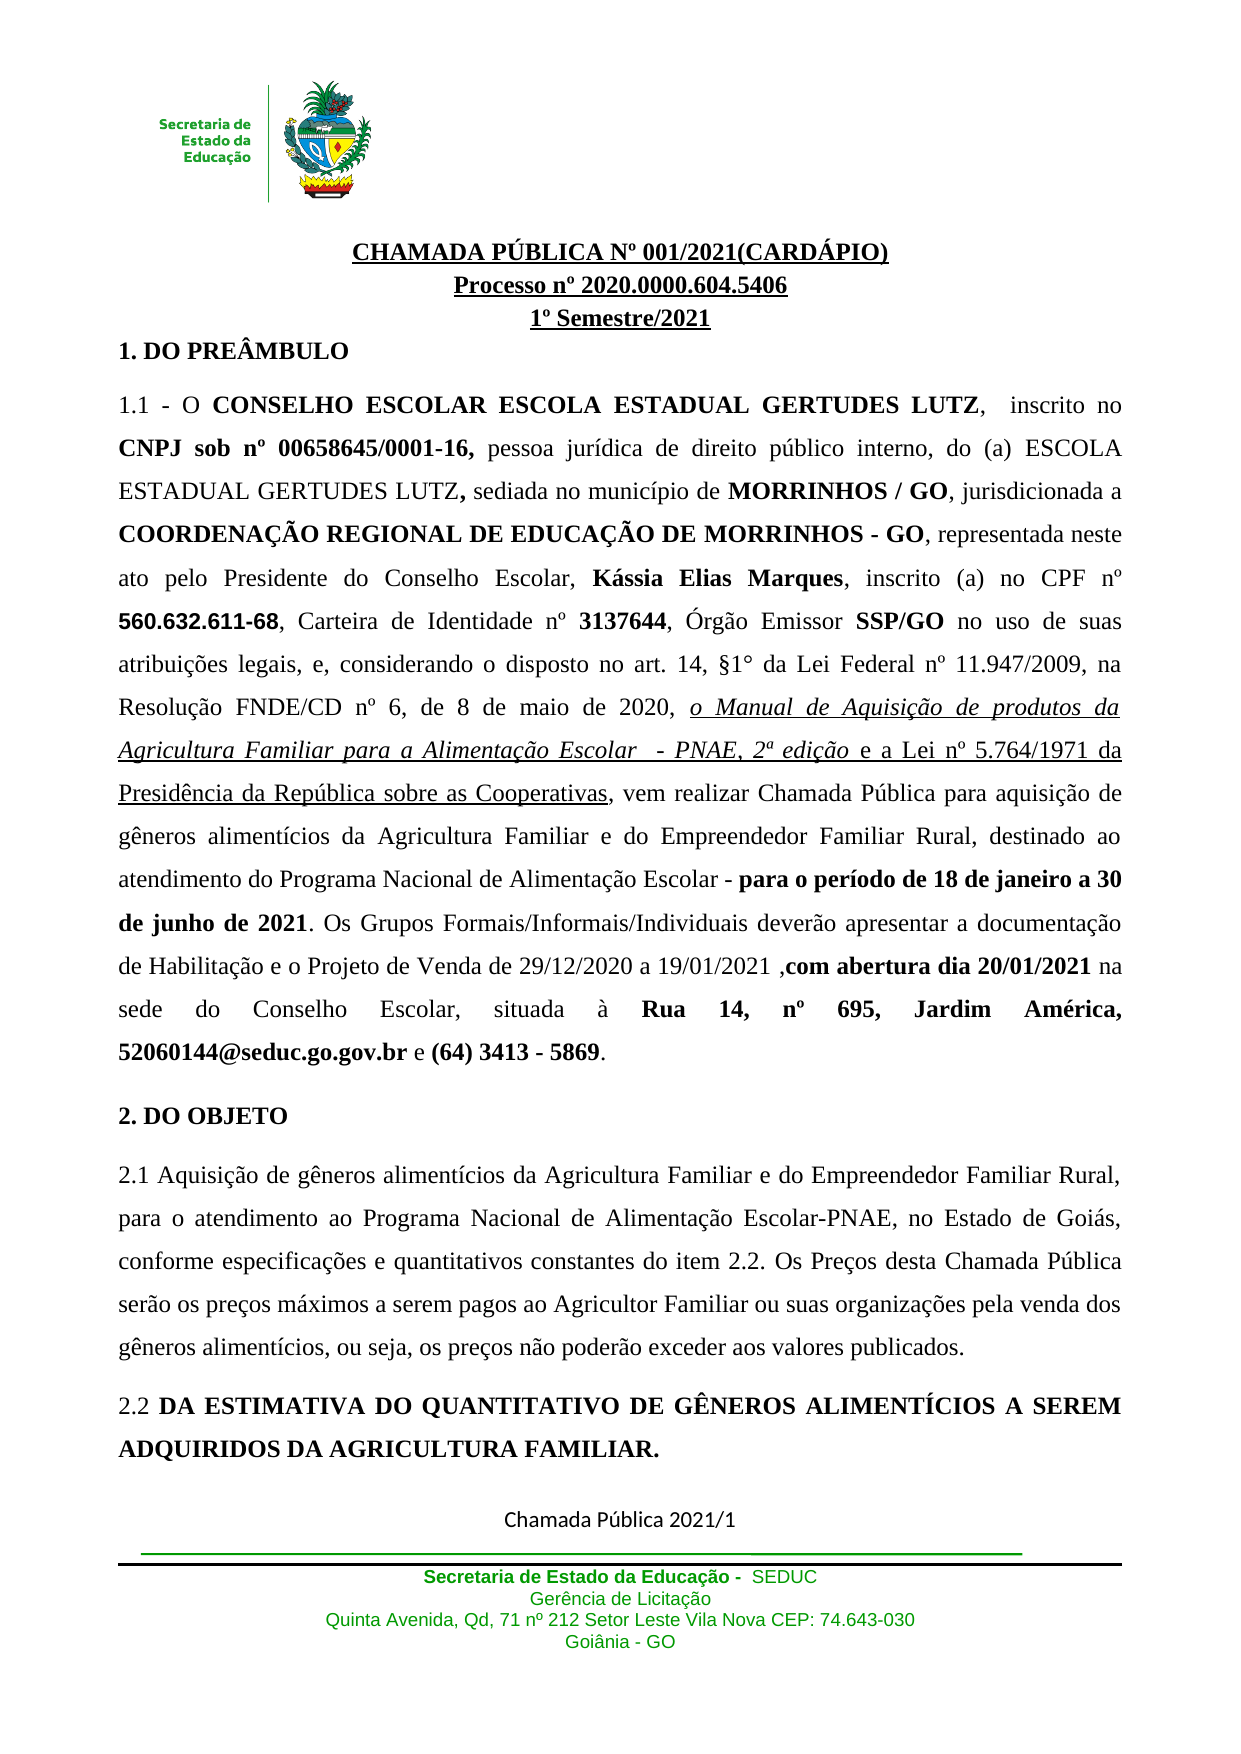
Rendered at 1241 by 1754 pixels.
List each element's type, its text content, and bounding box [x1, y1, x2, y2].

text 2. DO OBJETO [118, 1101, 1122, 1130]
picture [118, 73, 412, 210]
text 2.2 DA ESTIMATIVA DO QUANTITATIVO DE GÊNEROS ALIMENTÍCIOS A SEREM ADQUIRIDOS DA AGRICULTURA FAMILIAR. [118, 1391, 1122, 1463]
text 1.1 - O CONSELHO ESCOLAR ESCOLA ESTADUAL GERTUDES LUTZ, inscrito no CNPJ sob nº 00658645/0001-16, pessoa jurídica de direito público interno, do (a) ESCOLA ESTADUAL GERTUDES LUTZ, sediada no município de MORRINHOS / GO, jurisdicionada a COORDENAÇÃO REGIONAL DE EDUCAÇÃO DE MORRINHOS - GO, representada neste ato pelo Presidente do Conselho Escolar, Kássia Elias Marques, inscrito (a) no CPF nº 560.632.611-68, Carteira de Identidade nº 3137644, Órgão Emissor SSP/GO no uso de suas atribuições legais, e, considerando o disposto no art. 14, §1° da Lei Federal nº 11.947/2009, na Resolução FNDE/CD nº 6, de 8 de maio de 2020, o Manual de Aquisição de produtos da Agricultura Familiar para a Alimentação Escolar - PNAE, 2ª edição e a Lei nº 5.764/1971 da Presidência da República sobre as Cooperativas, vem realizar Chamada Pública para aquisição de gêneros alimentícios da Agricultura Familiar e do Empreendedor Familiar Rural, destinado ao atendimento do Programa Nacional de Alimentação Escolar - para o período de 18 de janeiro a 30 de junho de 2021. Os Grupos Formais/Informais/Individuais deverão apresentar a documentação de Habilitação e o Projeto de Venda de 29/12/2020 a 19/01/2021 ,com abertura dia 20/01/2021 na sede do Conselho Escolar, situada à Rua 14, nº 695, Jardim América, 52060144@seduc.go.gov.br e (64) 3413 - 5869. [118, 762, 1122, 1066]
text 1º Semestre/2021 [118, 303, 1122, 332]
text 2.1 Aquisição de gêneros alimentícios da Agricultura Familiar e do Empreendedor Familiar Rural, para o atendimento ao Programa Nacional de Alimentação Escolar-PNAE, no Estado de Goiás, conforme especificações e quantitativos constantes do item 2.2. Os Preços desta Chamada Pública serão os preços máximos a serem pagos ao Agricultor Familiar ou suas organizações pela venda dos gêneros alimentícios, ou seja, os preços não poderão exceder aos valores publicados. [118, 1160, 1122, 1361]
text Processo nº 2020.0000.604.5406 [118, 270, 1122, 299]
text CHAMADA PÚBLICA Nº 001/2021(CARDÁPIO) [118, 237, 1122, 266]
text 1. DO PREÂMBULO [118, 336, 1122, 365]
text 1.1 - O CONSELHO ESCOLAR ESCOLA ESTADUAL GERTUDES LUTZ, inscrito no CNPJ sob nº 00658645/0001-16, pessoa jurídica de direito público interno, do (a) ESCOLA ESTADUAL GERTUDES LUTZ, sediada no município de MORRINHOS / GO, jurisdicionada a COORDENAÇÃO REGIONAL DE EDUCAÇÃO DE MORRINHOS - GO, representada neste ato pelo Presidente do Conselho Escolar, Kássia Elias Marques, inscrito (a) no CPF nº 560.632.611-68, Carteira de Identidade nº 3137644, Órgão Emissor SSP/GO no uso de suas atribuições legais, e, considerando o disposto no art. 14, §1° da Lei Federal nº 11.947/2009, na Resolução FNDE/CD nº 6, de 8 de maio de 2020, o Manual de Aquisição de produtos da Agricultura Familiar para a Alimentação Escolar - PNAE, 2ª edição e a Lei nº 5.764/1971 da Presidência da República sobre as Cooperativas, vem realizar Chamada Pública para aquisição de gêneros alimentícios da Agricultura Familiar e do Empreendedor Familiar Rural, destinado ao atendimento do Programa Nacional de Alimentação Escolar - para o período de 18 de janeiro a 30 de junho de 2021. Os Grupos Formais/Informais/Individuais deverão apresentar a documentação de Habilitação e o Projeto de Venda de 29/12/2020 a 19/01/2021 ,com abertura dia 20/01/2021 na sede do Conselho Escolar, situada à Rua 14, nº 695, Jardim América, 52060144@seduc.go.gov.br e (64) 3413 - 5869. [118, 390, 1122, 760]
